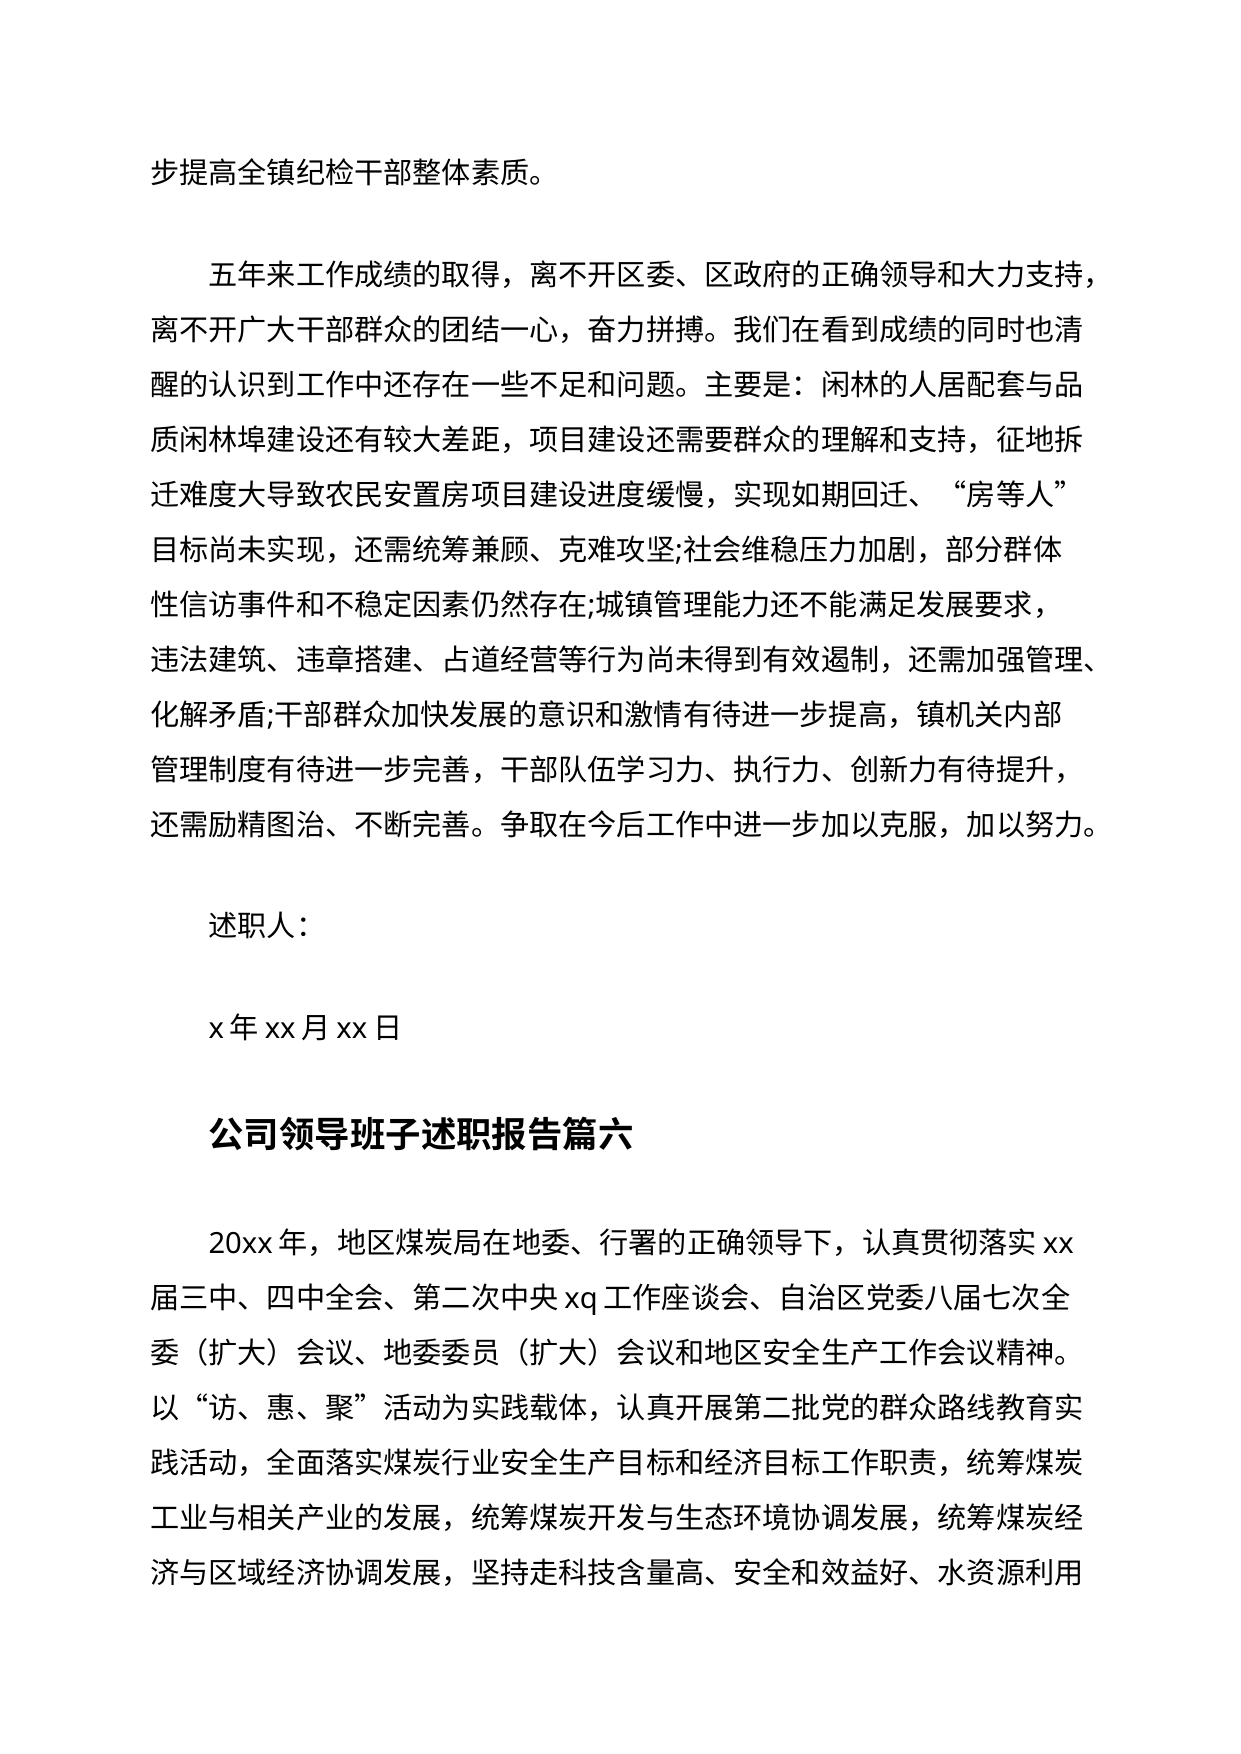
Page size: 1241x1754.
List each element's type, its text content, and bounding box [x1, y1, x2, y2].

text 五年来工作成绩的取得，离不开区委、区政府的正确领导和大力支持，离不开广大干部群众的团结一心，奋力拼搏。我们在看到成绩的同时也清醒的认识到工作中还存在一些不足和问题。主要是：闲林的人居配套与品质闲林埠建设还有较大差距，项目建设还需要群众的理解和支持，征地拆迁难度大导致农民安置房项目建设进度缓慢，实现如期回迁、“房等人”目标尚未实现，还需统筹兼顾、克难攻坚;社会维稳压力加剧，部分群体性信访事件和不稳定因素仍然存在;城镇管理能力还不能满足发展要求，违法建筑、违章搭建、占道经营等行为尚未得到有效遏制，还需加强管理、化解矛盾;干部群众加快发展的意识和激情有待进一步提高，镇机关内部管理制度有待进一步完善，干部队伍学习力、执行力、创新力有待提升，还需励精图治、不断完善。争取在今后工作中进一步加以克服，加以努力。 [150, 252, 1090, 843]
text 述职人： [150, 903, 1090, 945]
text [150, 150, 1090, 192]
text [150, 1220, 1090, 1592]
text x年xx月xx日 [150, 1004, 1090, 1047]
text 公司领导班子述职报告篇六 [150, 1107, 1090, 1158]
